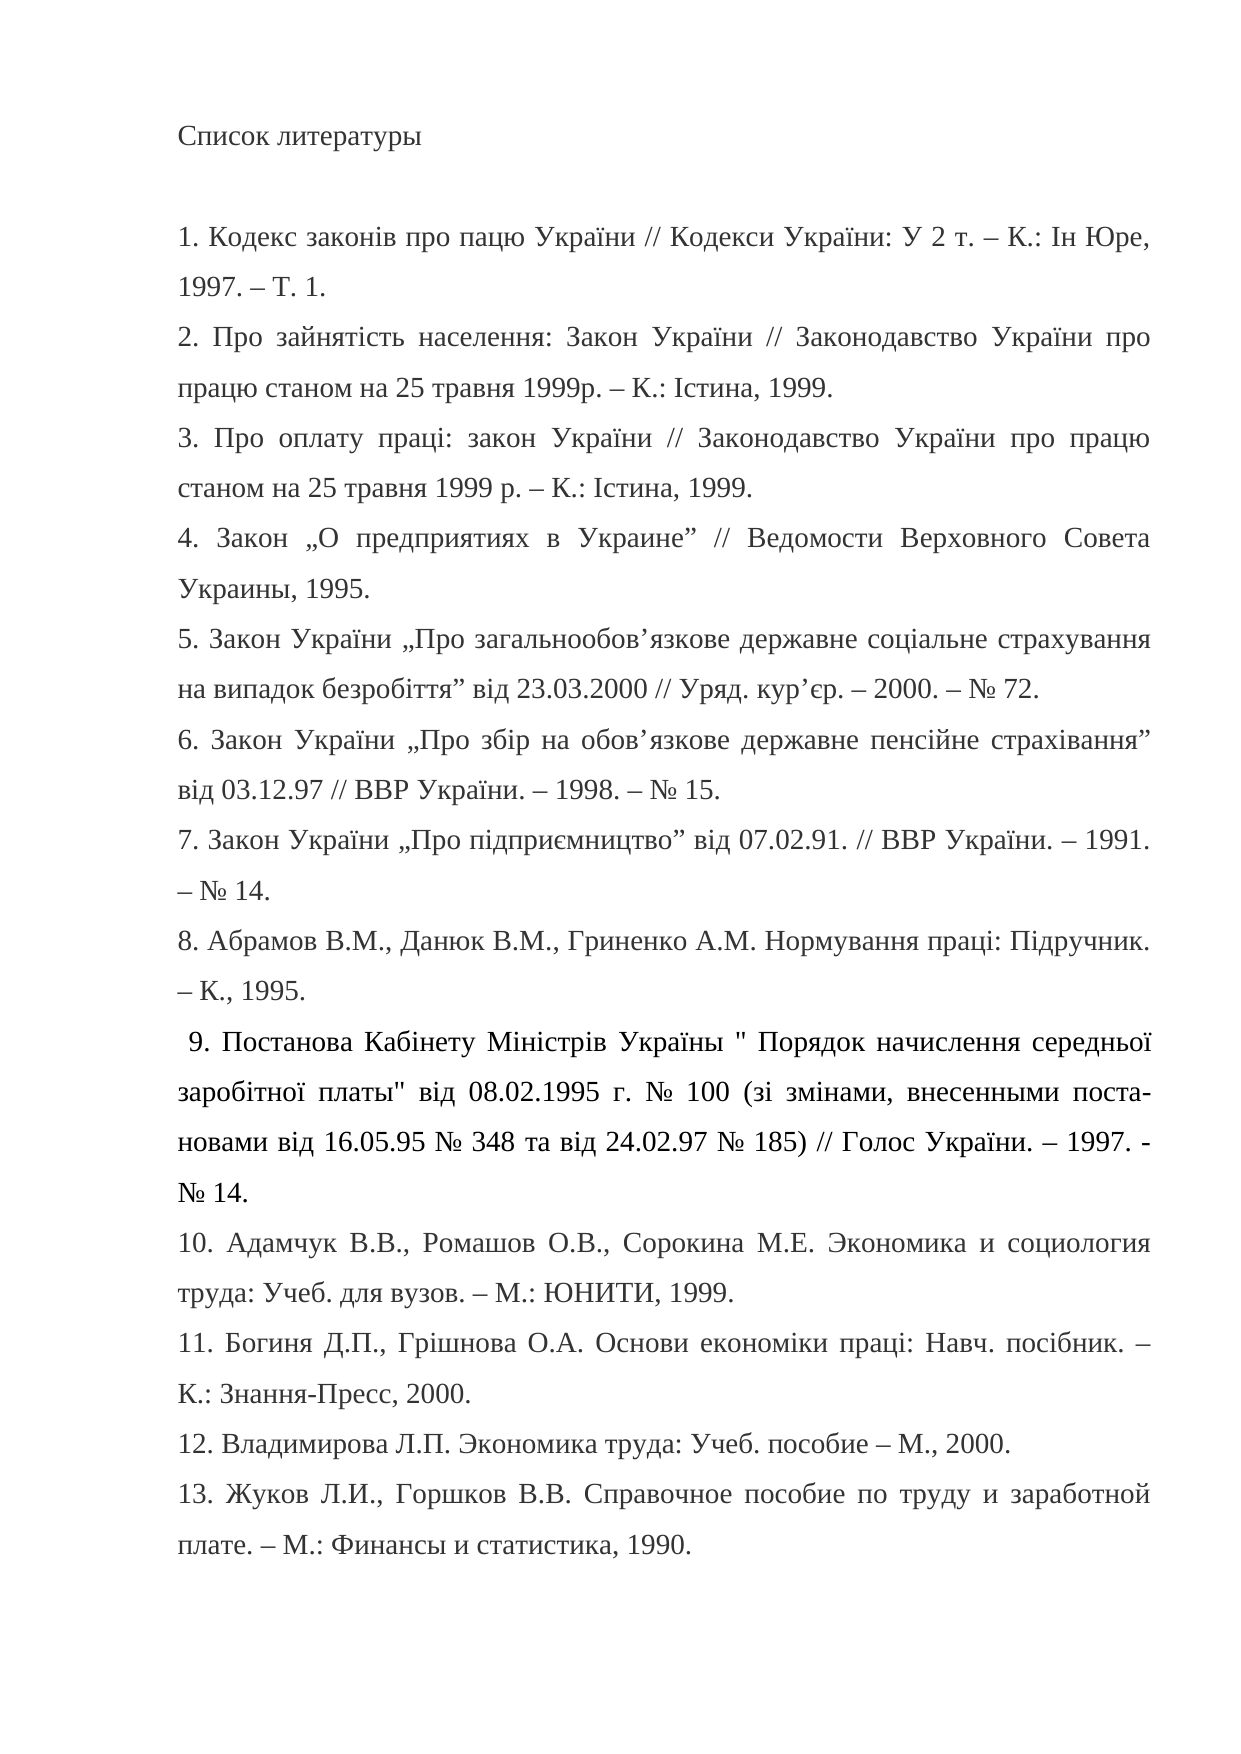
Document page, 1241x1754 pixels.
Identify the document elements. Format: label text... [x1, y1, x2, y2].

text 11. Богиня Д.П., Грішнова О.А. Основи економіки праці: Навч. посібник. – К.: Знання-Пресс, 2000. [177, 1326, 1152, 1409]
text Список литературы [177, 118, 1152, 152]
text 10. Адамчук В.В., Ромашов О.В., Сорокина М.Е. Экономика и социология труда: Учеб. для вузов. – М.: ЮНИТИ, 1999. [177, 1225, 1152, 1309]
text 5. Закон України „Про загальнообов’язкове державне соціальне страхування на випадок безробіття” від 23.03.2000 // Уряд. кур’єр. – 2000. – № 72. [177, 621, 1152, 705]
text 13. Жуков Л.И., Горшков В.В. Справочное пособие по труду и заработной плате. – М.: Финансы и статистика, 1990. [177, 1477, 1152, 1560]
text 8. Абрамов В.М., Данюк В.М., Гриненко А.М. Нормування праці: Підручник. – К., 1995. [177, 923, 1152, 1007]
text 2. Про зайнятість населення: Закон України // Законодавство України про працю станом на 25 травня 1999р. – К.: Істина, 1999. [177, 319, 1152, 403]
text 9. Постанова Кабінету Міністрів Україны " Порядок начислення середньої заробітної платы" від 08.02.1995 г. № 100 (зі змінами, внесенными поста- новами від 16.05.95 № 348 та від 24.02.97 № 185) // Голос України. – 1997. - № 14. [177, 1024, 1152, 1208]
text 4. Закон „О предприятиях в Украине” // Ведомости Верховного Совета Украины, 1995. [177, 521, 1152, 604]
text 3. Про оплату праці: закон України // Законодавство України про працю станом на 25 травня 1999 р. – К.: Істина, 1999. [177, 420, 1152, 504]
text 12. Владимирова Л.П. Экономика труда: Учеб. пособие – М., 2000. [177, 1426, 1152, 1460]
text 1. Кодекс законів про пацю України // Кодекси України: У 2 т. – К.: Ін Юре, 1997. – Т. 1. [177, 219, 1152, 303]
text 6. Закон України „Про збір на обов’язкове державне пенсійне страхівання” від 03.12.97 // ВВР України. – 1998. – № 15. [177, 722, 1152, 806]
text 7. Закон України „Про підприємництво” від 07.02.91. // ВВР України. – 1991. – № 14. [177, 822, 1152, 906]
